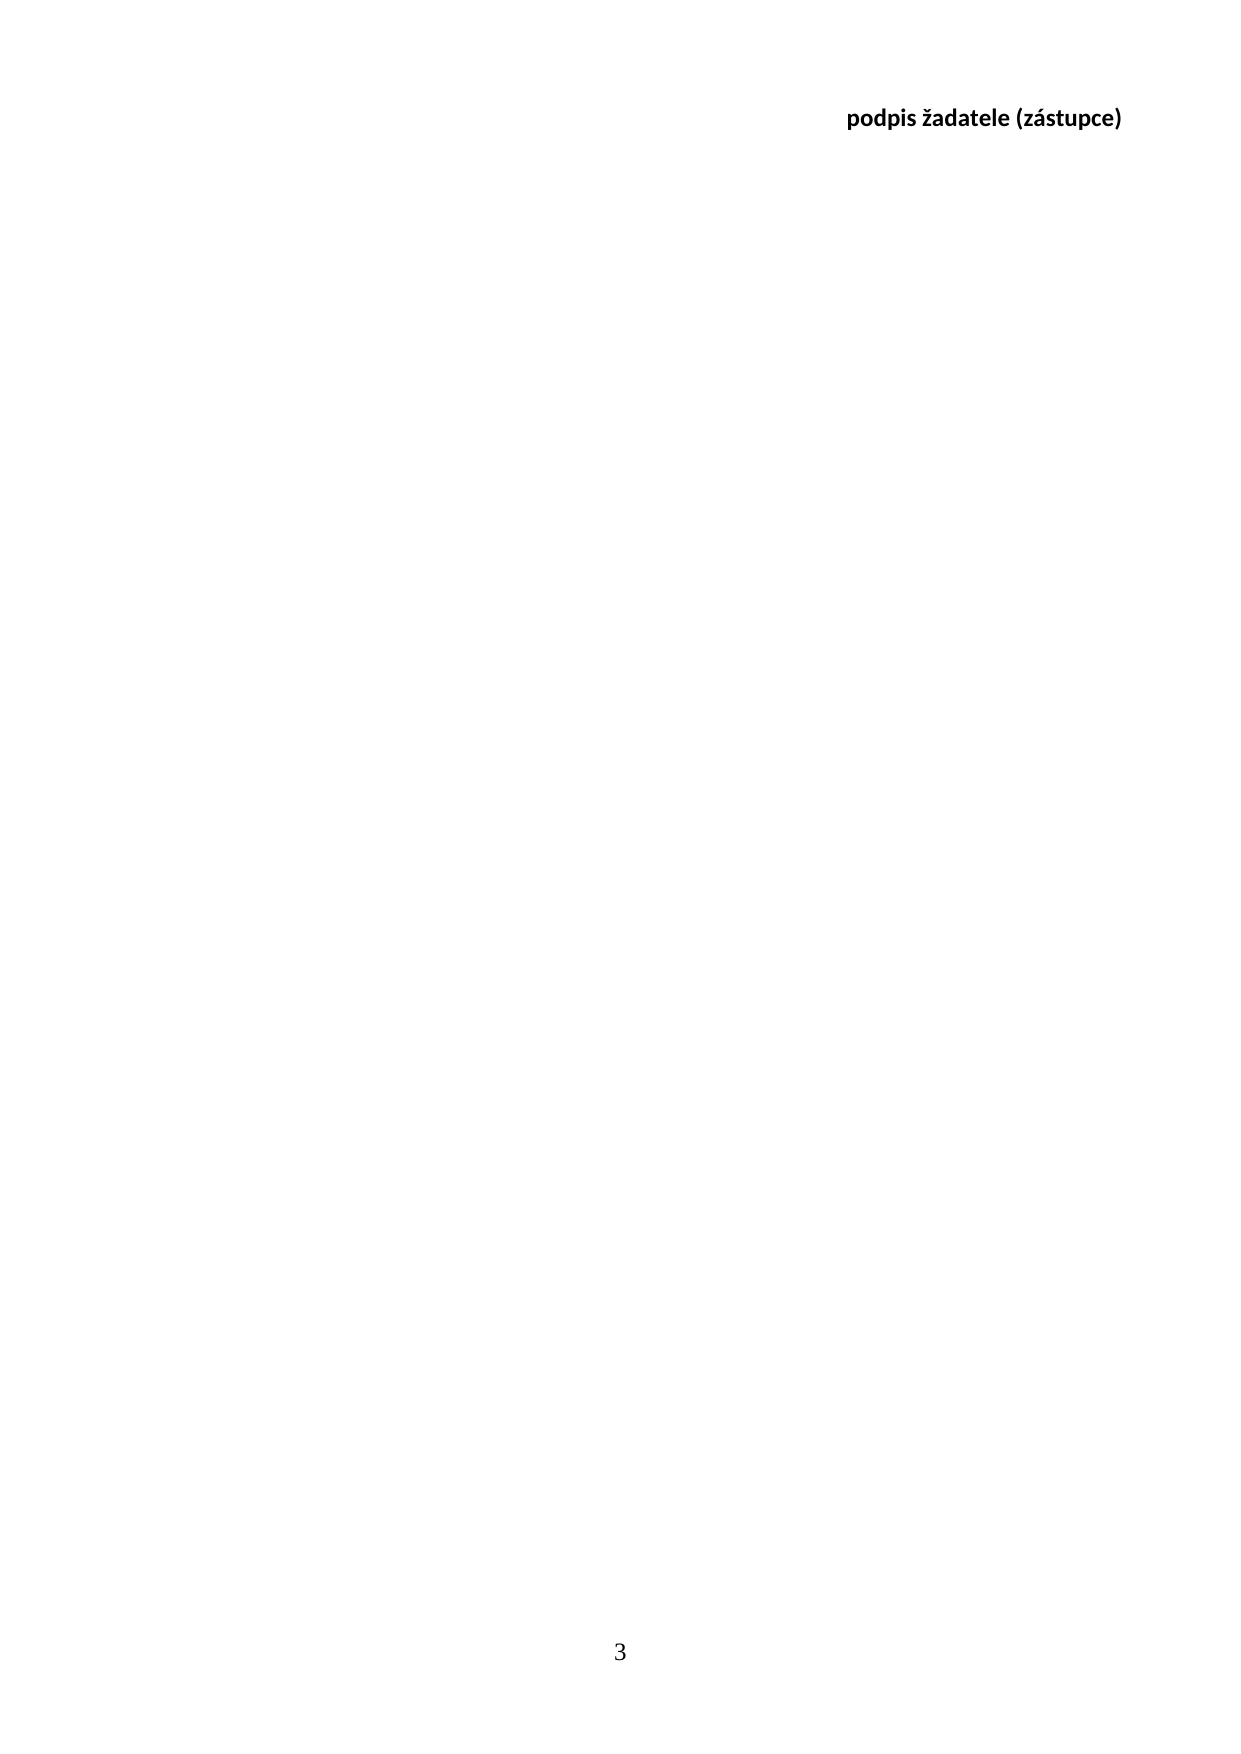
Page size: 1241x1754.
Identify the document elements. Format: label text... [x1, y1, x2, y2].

text podpis žadatele (zástupce) [118, 103, 1122, 133]
